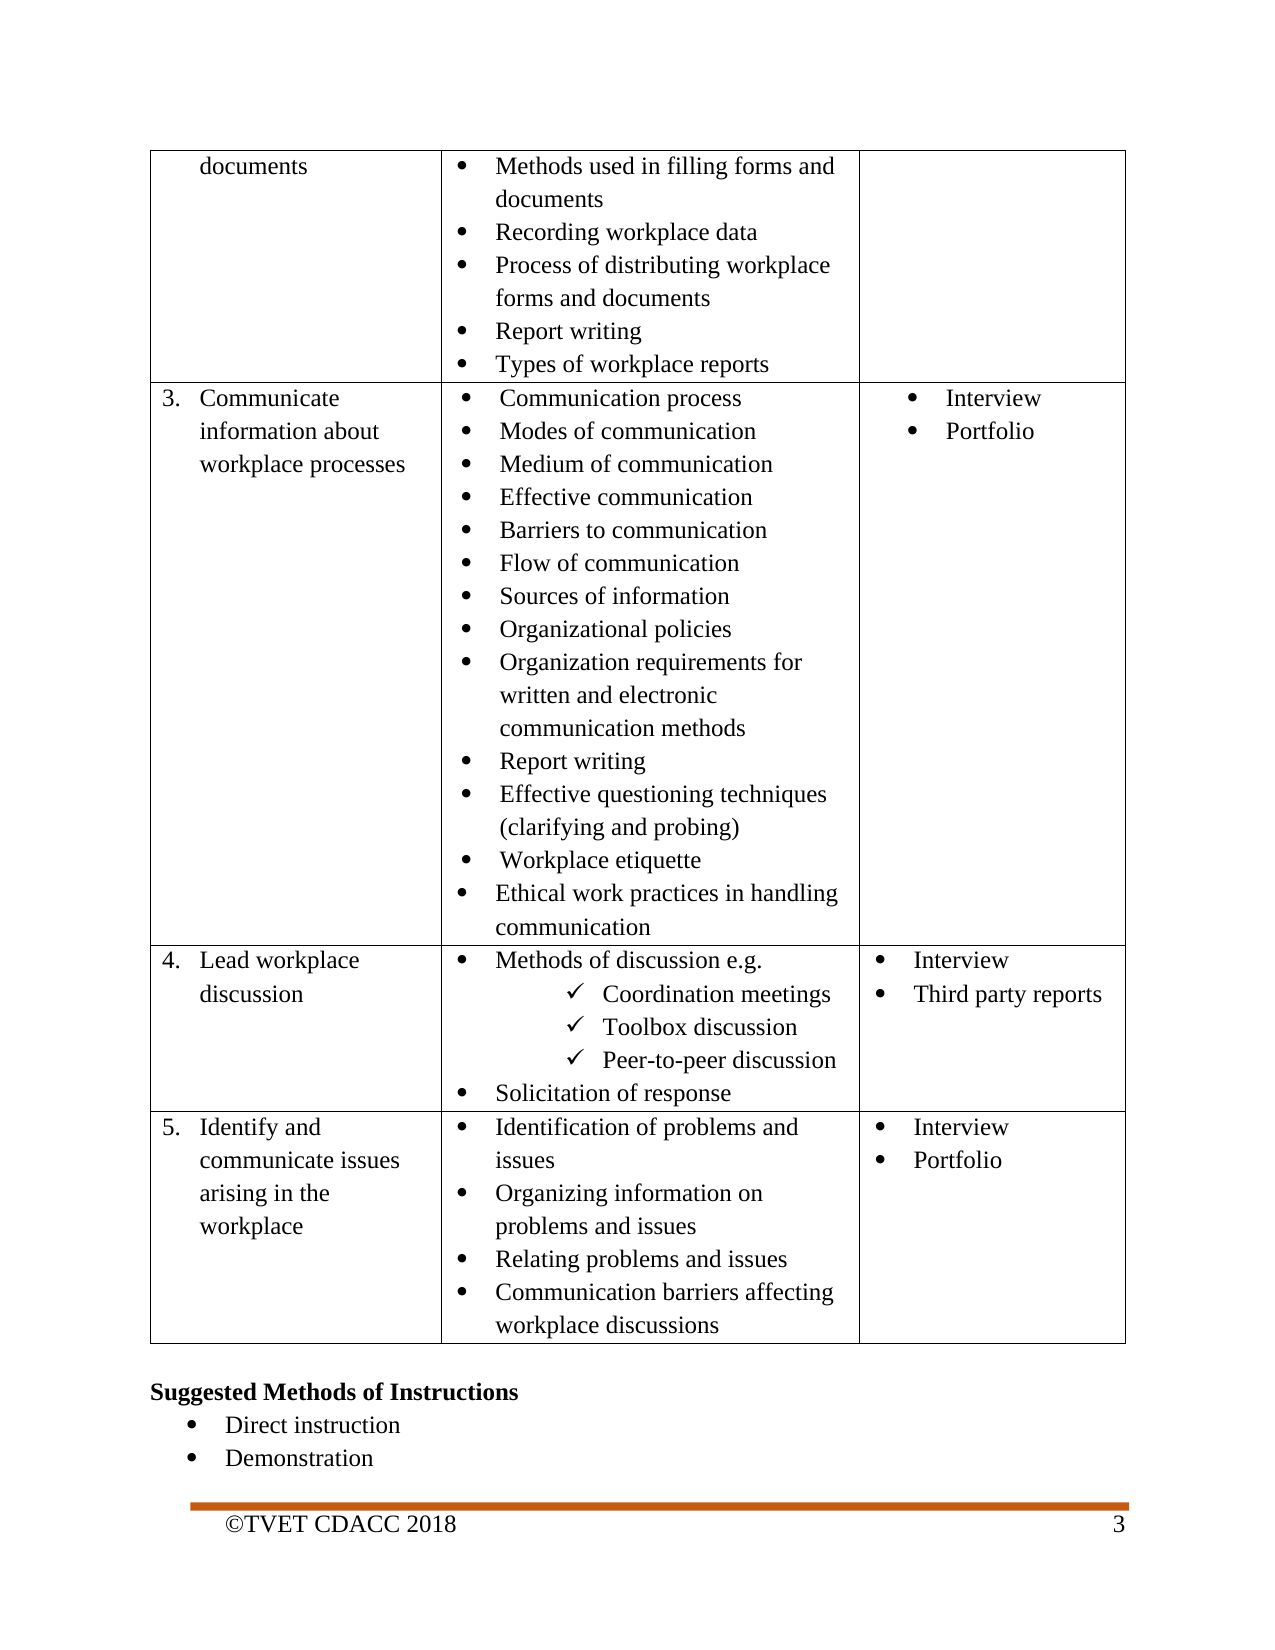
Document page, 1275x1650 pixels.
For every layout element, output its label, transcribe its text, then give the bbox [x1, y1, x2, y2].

table_cell Communication process Modes of communication Medium of communication Effective communication Barriers to communication Flow of communication Sources of information Organizational policies Organization requirements for written and electronic communication methods Report writing Effective questioning techniques (clarifying and probing) Workplace etiquette Ethical work practices in handling communication [442, 383, 859, 944]
table_cell Lead workplace discussion [151, 946, 441, 1111]
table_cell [860, 151, 1125, 382]
list Direct instruction [187, 1410, 1125, 1439]
table_cell Interview Third party reports [860, 946, 1125, 1111]
table_cell Interview Portfolio [860, 1112, 1125, 1343]
list Demonstration [187, 1443, 1125, 1472]
table_cell Methods of discussion e.g. Coordination meetings Toolbox discussion Peer-to-peer discussion Solicitation of response [442, 946, 859, 1111]
text Suggested Methods of Instructions [150, 1377, 1125, 1406]
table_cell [151, 151, 441, 382]
table_cell Interview Portfolio [860, 383, 1125, 944]
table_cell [442, 151, 859, 382]
table_cell Identification of problems and issues Organizing information on problems and issues Relating problems and issues Communication barriers affecting workplace discussions [442, 1112, 859, 1343]
table_cell Identify and communicate issues arising in the workplace [151, 1112, 441, 1343]
table_cell Communicate information about workplace processes [151, 383, 441, 944]
